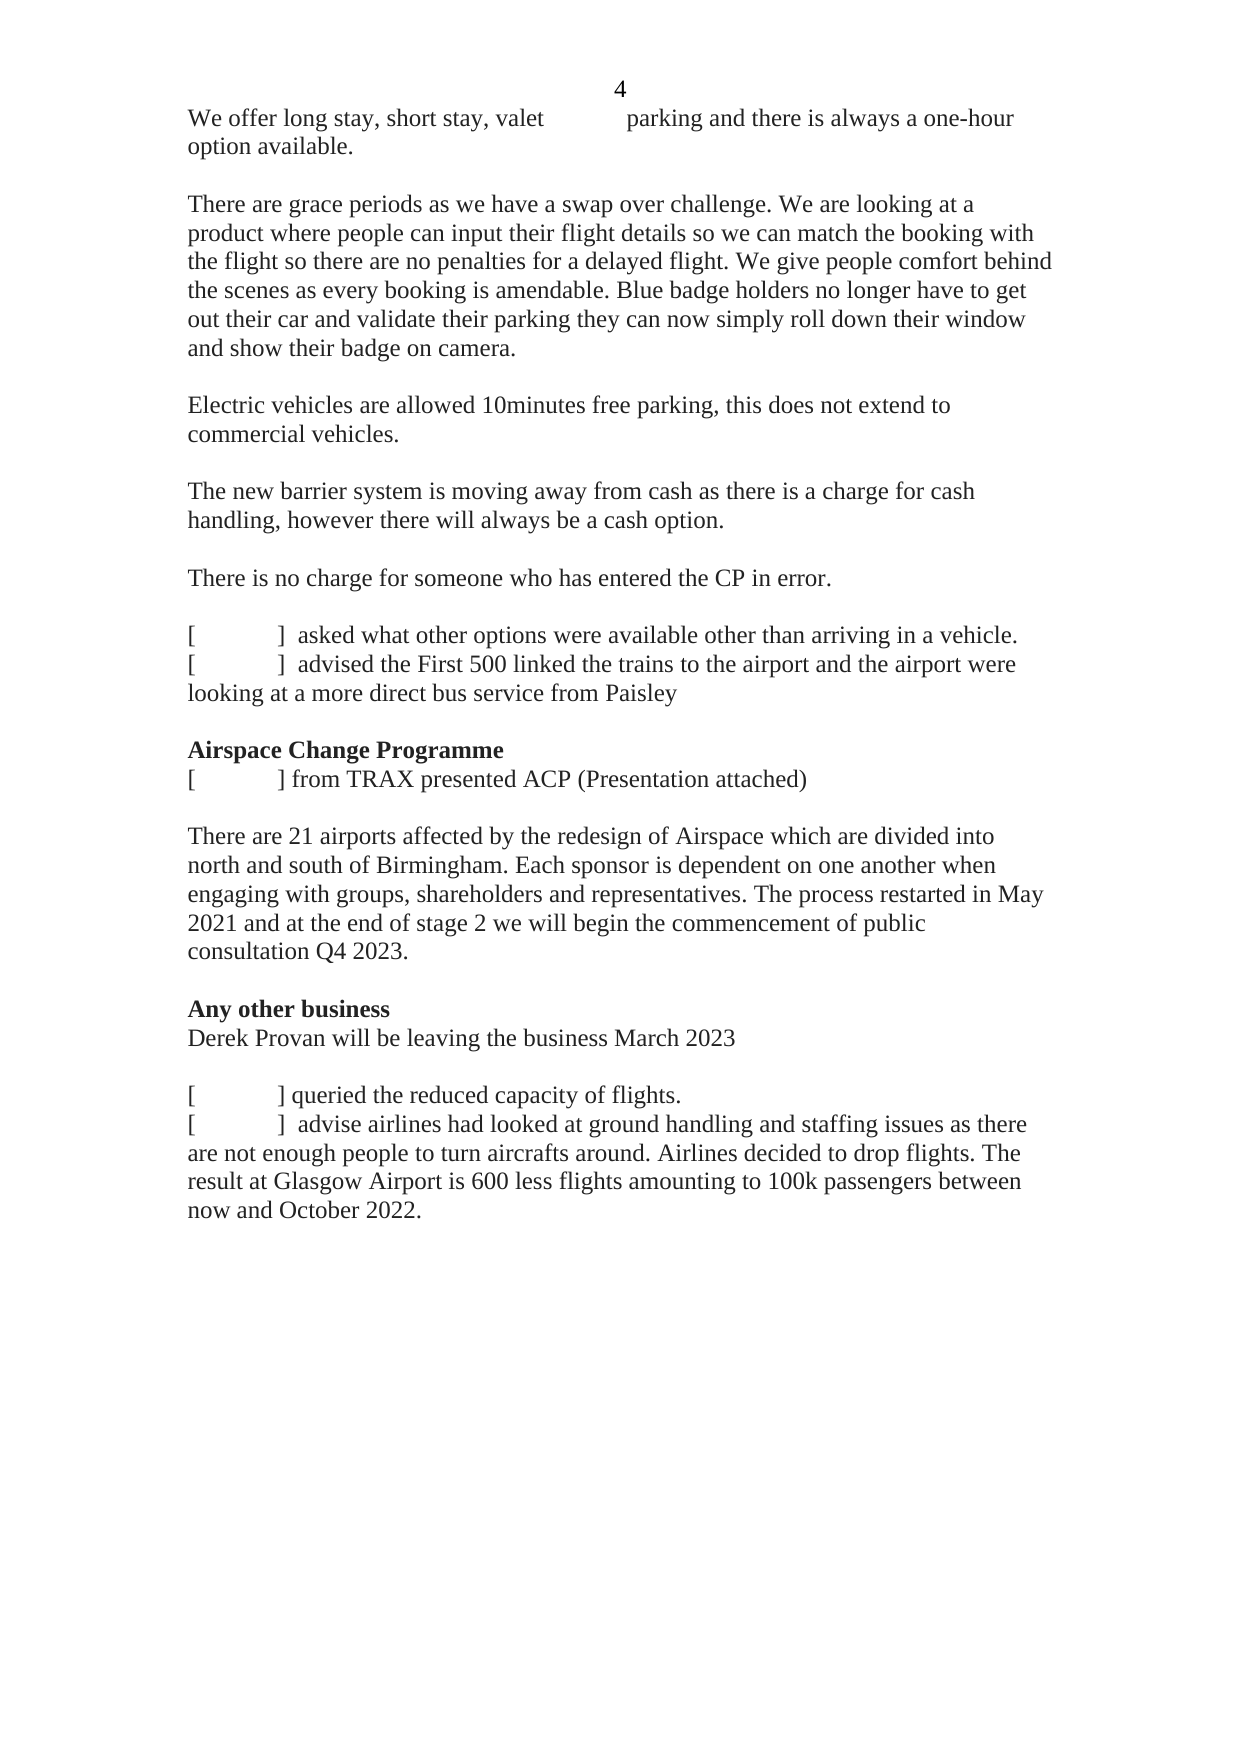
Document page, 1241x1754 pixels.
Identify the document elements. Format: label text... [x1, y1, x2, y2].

text [ ] asked what other options were available other than arriving in a vehicle. [187, 620, 1053, 649]
text Electric vehicles are allowed 10minutes free parking, this does not extend to commercial vehicles. [187, 390, 1053, 448]
text Airspace Change Programme [187, 735, 1053, 764]
text There are grace periods as we have a swap over challenge. We are looking at a product where people can input their flight details so we can match the booking with the flight so there are no penalties for a delayed flight. We give people comfort behind the scenes as every booking is amendable. Blue badge holders no longer have to get out their car and validate their parking they can now simply roll down their window and show their badge on camera. [187, 189, 1053, 361]
text [ ] advise airlines had looked at ground handling and staffing issues as there are not enough people to turn aircrafts around. Airlines decided to drop flights. The result at Glasgow Airport is 600 less flights amounting to 100k passengers between now and October 2022. [187, 1109, 1053, 1224]
text Derek Provan will be leaving the business March 2023 [187, 1023, 1053, 1051]
text [ ] from TRAX presented ACP (Presentation attached) [187, 764, 1053, 793]
text Any other business [187, 994, 1053, 1023]
text [ ] advised the First 500 linked the trains to the airport and the airport were looking at a more direct bus service from Paisley [187, 649, 1053, 706]
text There is no charge for someone who has entered the CP in error. [187, 563, 1053, 591]
text [ ] queried the reduced capacity of flights. [187, 1080, 1053, 1109]
text The new barrier system is moving away from cash as there is a charge for cash handling, however there will always be a cash option. [187, 476, 1053, 534]
text There are 21 airports affected by the redesign of Airspace which are divided into north and south of Birmingham. Each sponsor is dependent on one another when engaging with groups, shareholders and representatives. The process restarted in May 2021 and at the end of stage 2 we will begin the commencement of public consultation Q4 2023. [187, 821, 1053, 965]
text We offer long stay, short stay, valet parking and there is always a one-hour option available. [187, 103, 1053, 160]
